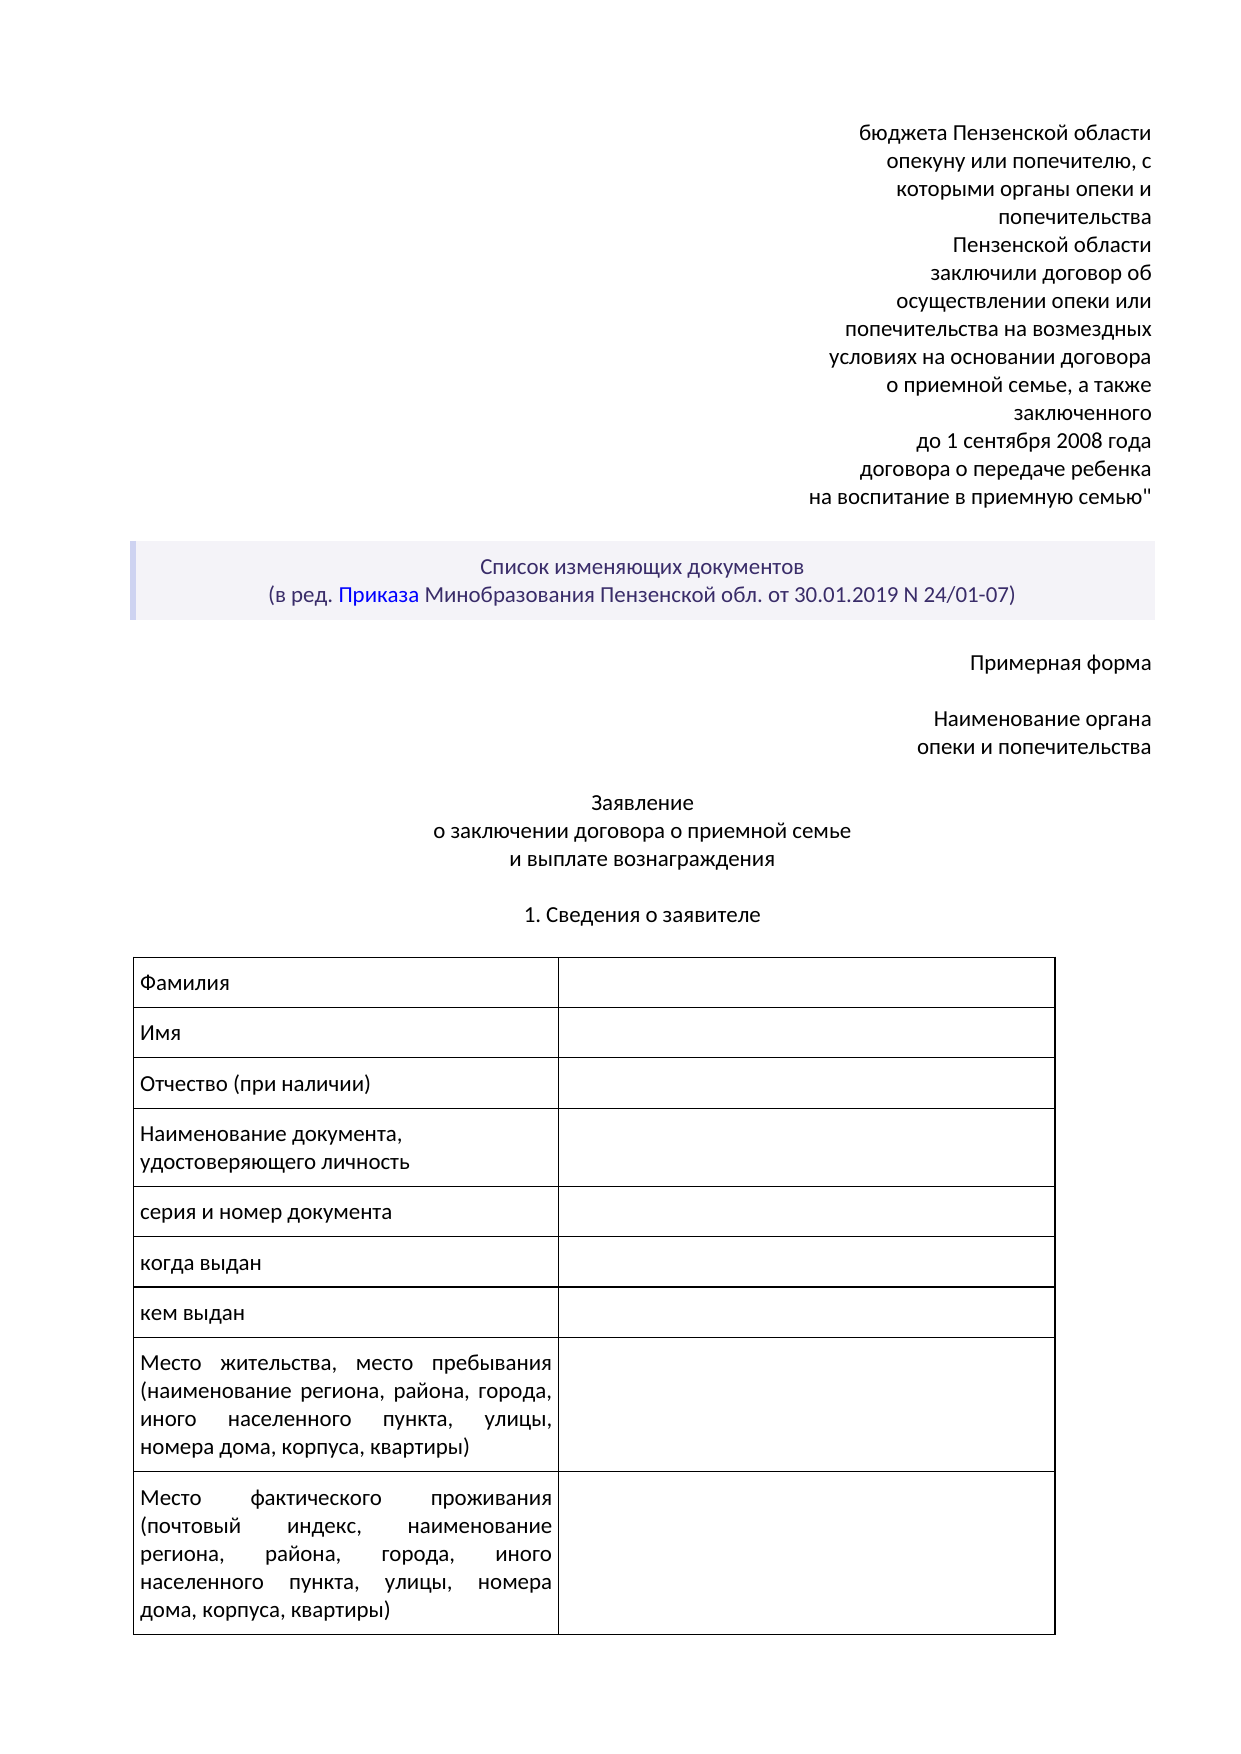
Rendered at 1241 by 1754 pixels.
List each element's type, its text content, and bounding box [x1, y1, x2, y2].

table_cell [559, 1109, 1054, 1186]
text условиях на основании договора [133, 342, 1152, 370]
table_header [559, 958, 1054, 1007]
table_cell кем выдан [134, 1288, 558, 1337]
table_cell Отчество (при наличии) [134, 1058, 558, 1107]
text попечительства на возмездных [133, 314, 1152, 342]
text Пензенской области [133, 230, 1152, 258]
text Наименование органа [133, 704, 1152, 732]
table_header Список изменяющих документов (в ред. Приказа Минобразования Пензенской обл. от 30.01.2019 N 24/01-07) [136, 541, 1149, 620]
text на воспитание в приемную семью" [133, 482, 1152, 510]
table_cell Место жительства, место пребывания (наименование региона, района, города, иного населенного пункта, улицы, номера дома, корпуса, квартиры) [134, 1338, 558, 1471]
text бюджета Пензенской области [133, 118, 1152, 146]
text опекуну или попечителю, с [133, 146, 1152, 174]
table_cell Наименование документа, удостоверяющего личность [134, 1109, 558, 1186]
table_cell Место фактического проживания (почтовый индекс, наименование региона, района, города, иного населенного пункта, улицы, номера дома, корпуса, квартиры) [134, 1472, 558, 1633]
table_cell [559, 1237, 1054, 1286]
table_cell [559, 1472, 1054, 1633]
table_cell серия и номер документа [134, 1187, 558, 1236]
table_cell Имя [134, 1008, 558, 1057]
text о заключении договора о приемной семье [133, 816, 1152, 844]
table_cell [559, 1187, 1054, 1236]
text 1. Сведения о заявителе [133, 901, 1152, 928]
text заключенного [133, 398, 1152, 426]
text до 1 сентября 2008 года [133, 426, 1152, 454]
text Заявление [133, 788, 1152, 816]
text Примерная форма [133, 648, 1152, 676]
text которыми органы опеки и [133, 174, 1152, 202]
text заключили договор об [133, 258, 1152, 286]
text о приемной семье, а также [133, 370, 1152, 398]
table_cell [559, 1008, 1054, 1057]
text осуществлении опеки или [133, 286, 1152, 314]
table_cell [559, 1338, 1054, 1471]
text и выплате вознаграждения [133, 844, 1152, 872]
table_cell [559, 1058, 1054, 1107]
text договора о передаче ребенка [133, 454, 1152, 482]
text попечительства [133, 202, 1152, 230]
table_cell [559, 1288, 1054, 1337]
table_cell когда выдан [134, 1237, 558, 1286]
text опеки и попечительства [133, 732, 1152, 760]
table_header Фамилия [134, 958, 558, 1007]
